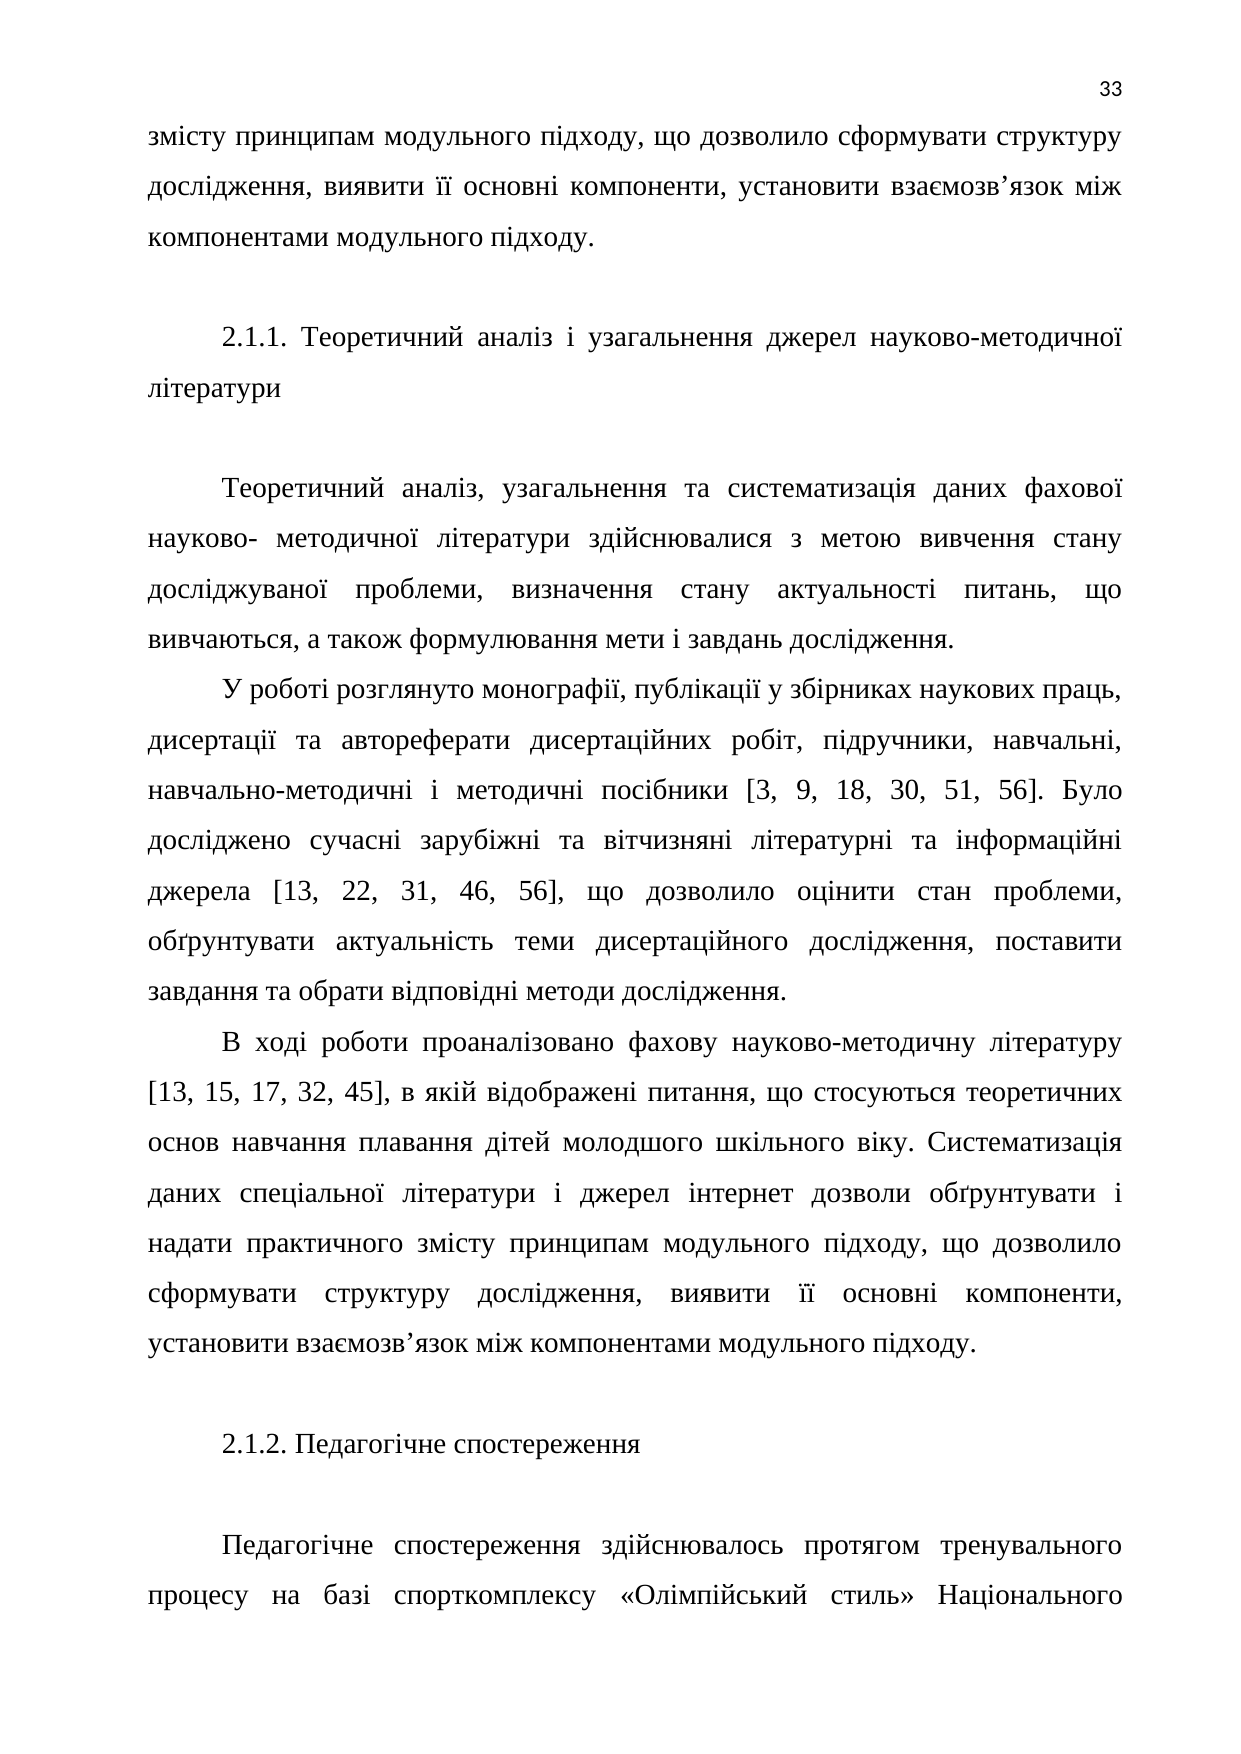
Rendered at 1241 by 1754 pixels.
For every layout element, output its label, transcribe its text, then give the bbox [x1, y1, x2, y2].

text У роботі розглянуто монографії, публікації у збірниках наукових праць, дисертації та автореферати дисертаційних робіт, підручники, навчальні, навчально-методичні і методичні посібники [3, 9, 18, 30, 51, 56]. Було досліджено сучасні зарубіжні та вітчизняні літературні та інформаційні джерела [13, 22, 31, 46, 56], що дозволило оцінити стан проблеми, обґрунтувати актуальність теми дисертаційного дослідження, поставити завдання та обрати відповідні методи дослідження. [148, 672, 1123, 1007]
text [148, 118, 1123, 252]
text Теоретичний аналіз, узагальнення та систематизація даних фахової науково- методичної літератури здійснювалися з метою вивчення стану досліджуваної проблеми, визначення стану актуальності питань, що вивчаються, а також формулювання мети і завдань дослідження. [148, 470, 1123, 655]
text 2.1.2. Педагогічне спостереження [148, 1426, 1123, 1460]
text 2.1.1. Теоретичний аналіз і узагальнення джерел науково-методичної літератури [148, 319, 1123, 403]
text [148, 1527, 1123, 1611]
text В ході роботи проаналізовано фахову науково-методичну літературу [13, 15, 17, 32, 45], в якій відображені питання, що стосуються теоретичних основ навчання плавання дітей молодшого шкільного віку. Систематизація даних спеціальної літератури і джерел інтернет дозволи обґрунтувати і надати практичного змісту принципам модульного підходу, що дозволило сформувати структуру дослідження, виявити її основні компоненти, установити взаємозв’язок між компонентами модульного підходу. [148, 1024, 1123, 1359]
